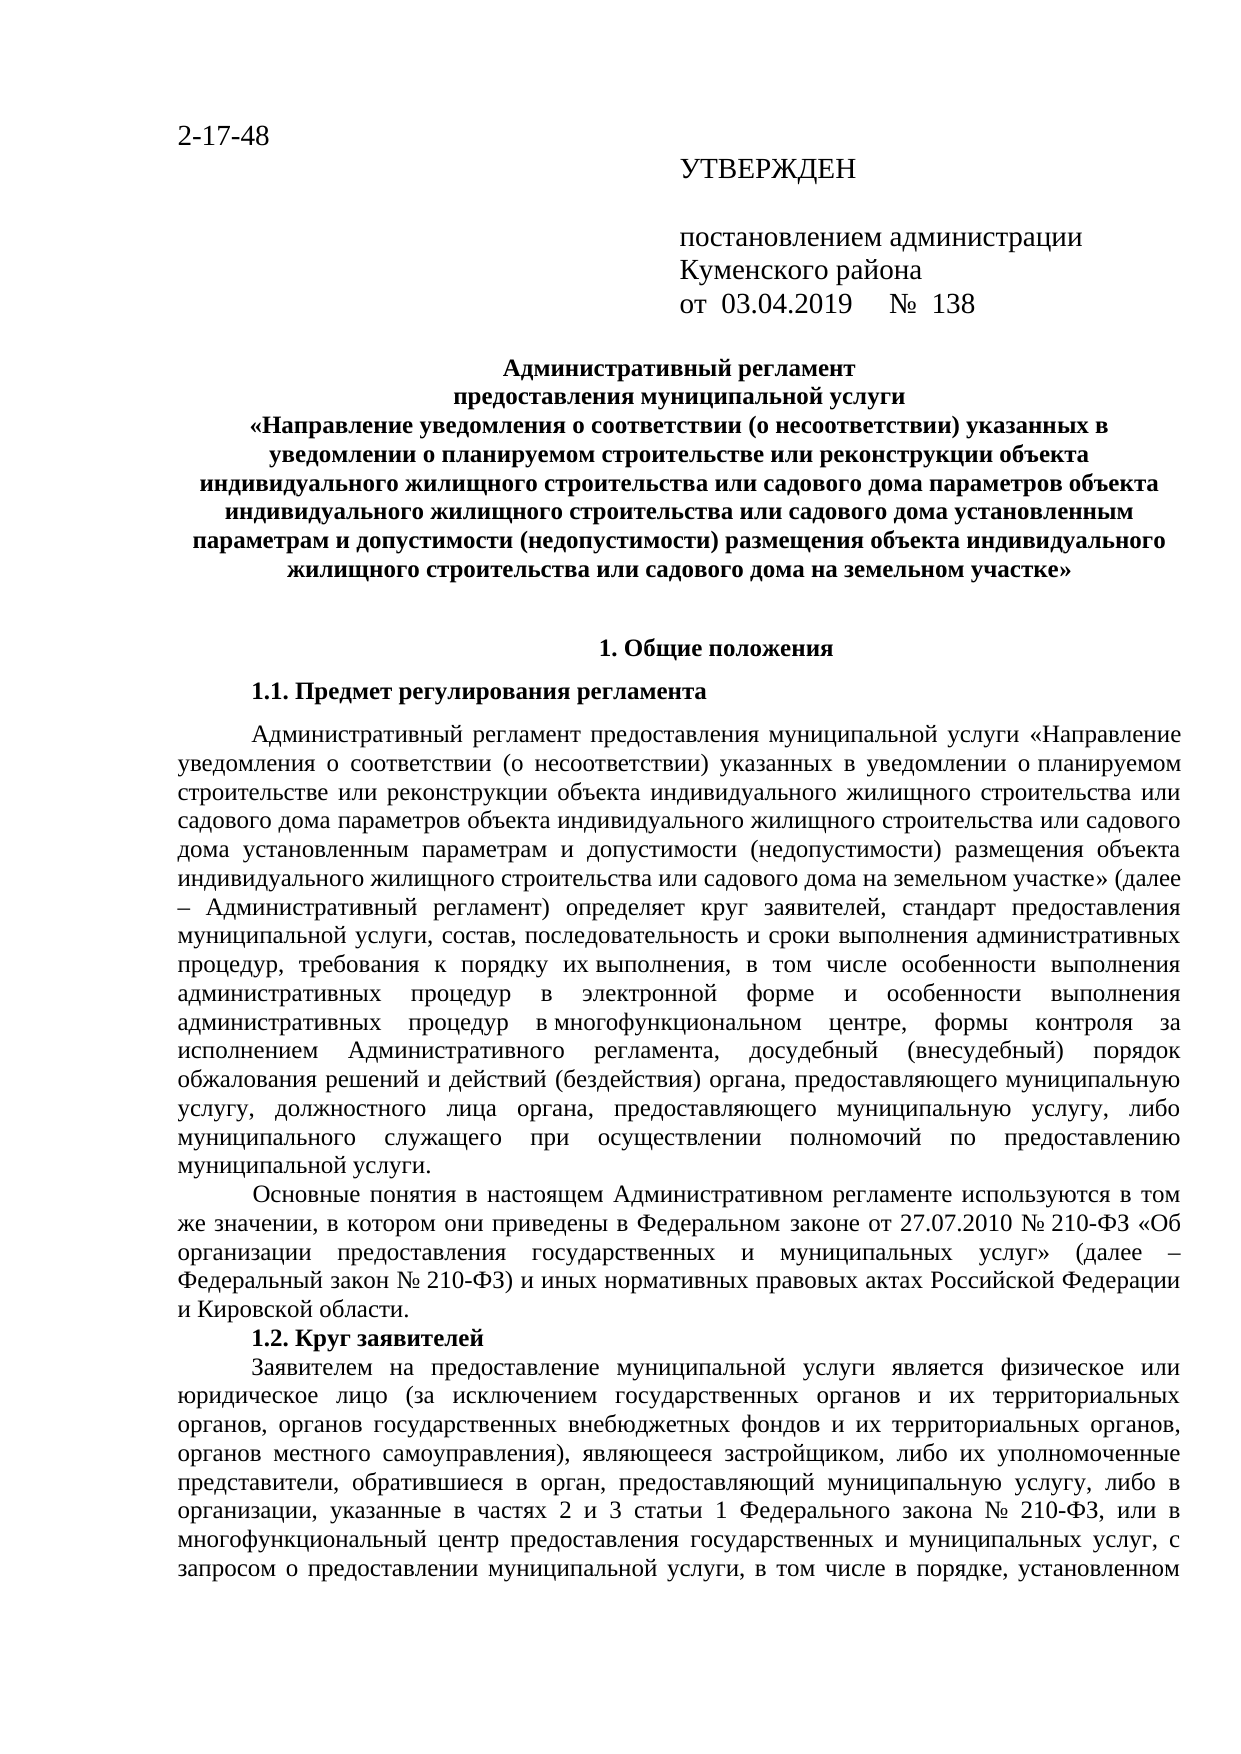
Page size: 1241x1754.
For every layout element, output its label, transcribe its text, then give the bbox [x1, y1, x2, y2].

text Куменского района [679, 252, 1181, 286]
title «Направление уведомления о соответствии (о несоответствии) указанных в уведомлении о планируемом строительстве или реконструкции объекта индивидуального жилищного строительства или садового дома параметров объекта индивидуального жилищного строительства или садового дома установленным параметрам и допустимости (недопустимости) размещения объекта индивидуального жилищного строительства или садового дома на земельном участке» [177, 410, 1181, 583]
text 1.2. Круг заявителей [177, 1323, 1181, 1352]
text 1.1. Предмет регулирования регламента [177, 676, 1181, 705]
text 2-17-48 [177, 118, 1181, 152]
text Административный регламент предоставления муниципальной услуги «Направление уведомления о соответствии (о несоответствии) указанных в уведомлении о планируемом строительстве или реконструкции объекта индивидуального жилищного строительства или садового дома параметров объекта индивидуального жилищного строительства или садового дома установленным параметрам и допустимости (недопустимости) размещения объекта индивидуального жилищного строительства или садового дома на земельном участке» (далее – Административный регламент) определяет круг заявителей, стандарт предоставления муниципальной услуги, состав, последовательность и сроки выполнения административных процедур, требования к порядку их выполнения, в том числе особенности выполнения административных процедур в электронной форме и особенности выполнения административных процедур в многофункциональном центре, формы контроля за исполнением Административного регламента, досудебный (внесудебный) порядок обжалования решений и действий (бездействия) органа, предоставляющего муниципальную услугу, должностного лица органа, предоставляющего муниципальную услугу, либо муниципального служащего при осуществлении полномочий по предоставлению муниципальной услуги. [177, 719, 1181, 1179]
title предоставления муниципальной услуги [177, 381, 1181, 410]
text Основные понятия в настоящем Административном регламенте используются в том же значении, в котором они приведены в Федеральном законе от 27.07.2010 № 210-ФЗ «Об организации предоставления государственных и муниципальных услуг» (далее – Федеральный закон № 210-ФЗ) и иных нормативных правовых актах Российской Федерации и Кировской области. [177, 1179, 1181, 1323]
title Административный регламент [177, 353, 1181, 381]
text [177, 1352, 1181, 1582]
text от 03.04.2019 № 138 [679, 286, 1181, 319]
text 1. Общие положения [177, 633, 1181, 662]
text УТВЕРЖДЕН [679, 152, 1181, 185]
text постановлением администрации [679, 219, 1181, 252]
